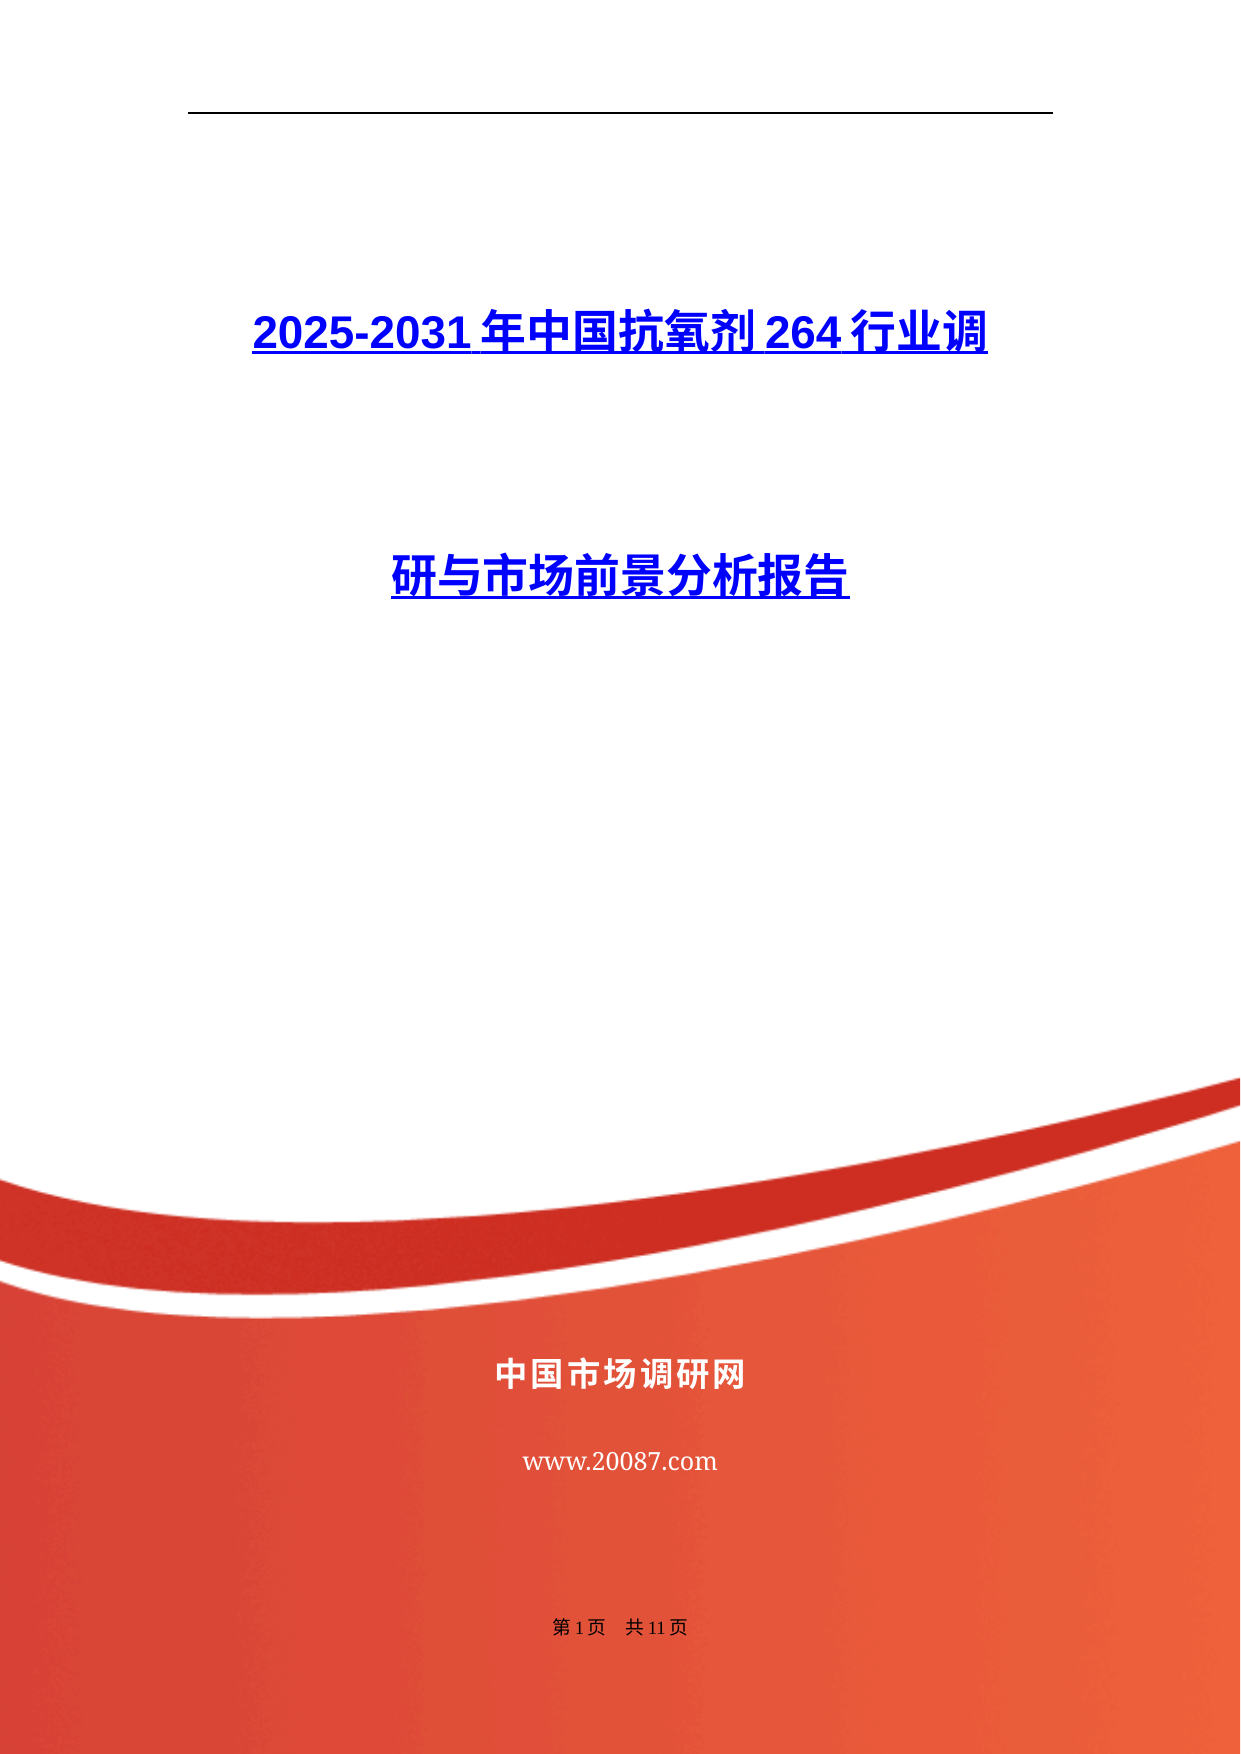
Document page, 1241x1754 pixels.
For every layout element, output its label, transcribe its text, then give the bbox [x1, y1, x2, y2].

picture [0, 1006, 1241, 1754]
text www.20087.com [187, 1428, 1053, 1493]
table_header 2025-2031年中国抗氧剂264行业调研与市场前景分析报告 [188, 207, 1053, 773]
subtitle 中国市场调研网 [187, 1339, 1053, 1404]
